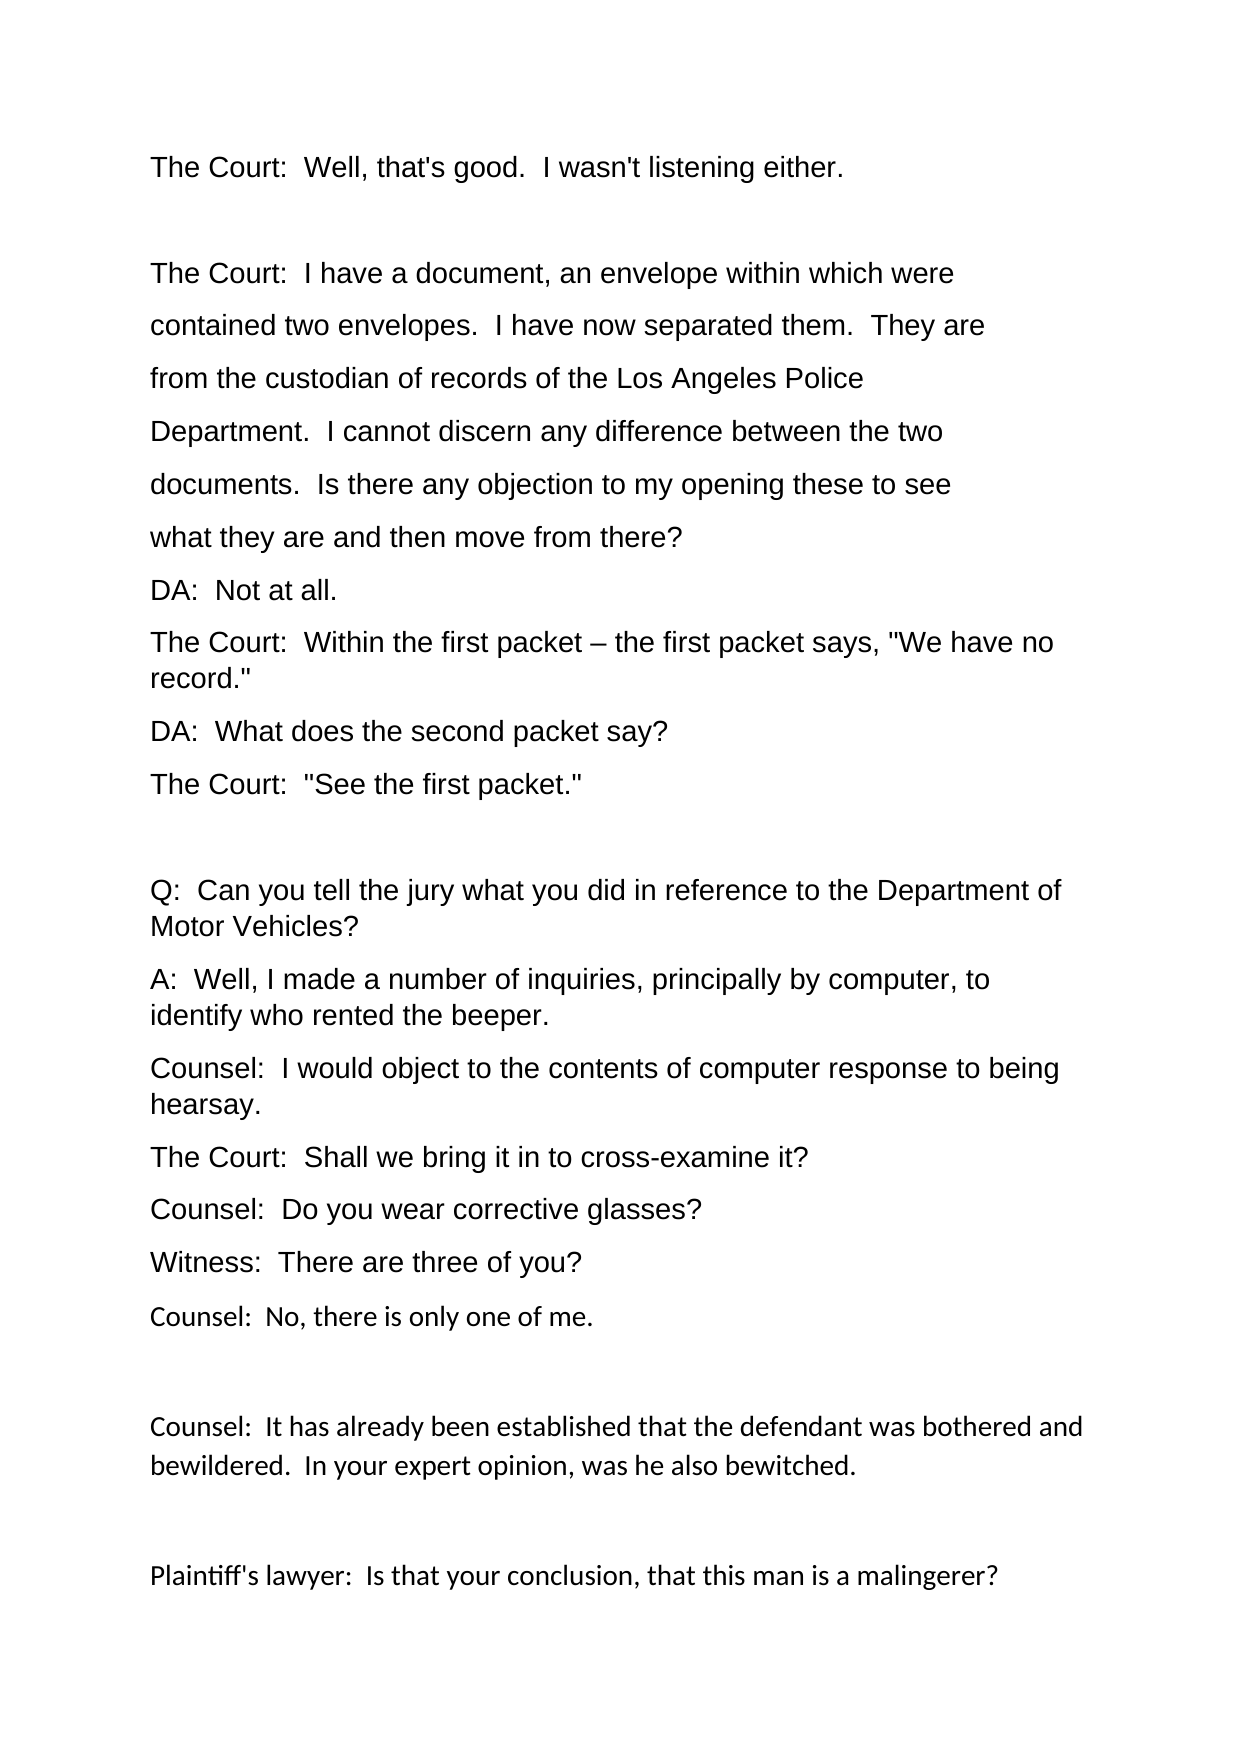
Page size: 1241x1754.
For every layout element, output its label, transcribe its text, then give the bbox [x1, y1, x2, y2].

text Department. I cannot discern any difference between the two [150, 414, 1090, 448]
text contained two envelopes. I have now separated them. They are [150, 308, 1090, 342]
text from the custodian of records of the Los Angeles Police [150, 361, 1090, 395]
text what they are and then move from there? [150, 520, 1090, 553]
text Counsel: Do you wear corrective glasses? [150, 1192, 1090, 1226]
text The Court: I have a document, an envelope within which were [150, 256, 1090, 289]
text DA: What does the second packet say? [150, 714, 1090, 748]
text The Court: Well, that's good. I wasn't listening either. [150, 150, 1090, 183]
text Q: Can you tell the jury what you did in reference to the Department of Motor Vehicles? [150, 873, 1090, 942]
text Counsel: I would object to the contents of computer response to being hearsay. [150, 1051, 1090, 1120]
text The Court: Shall we bring it in to cross-examine it? [150, 1139, 1090, 1173]
text Plaintiff's lawyer: Is that your conclusion, that this man is a malingerer? [150, 1557, 1090, 1592]
text Counsel: No, there is only one of me. [150, 1298, 1090, 1334]
text DA: Not at all. [150, 572, 1090, 606]
text documents. Is there any objection to my opening these to see [150, 467, 1090, 500]
text Counsel: It has already been established that the defendant was bothered and bewildered. In your expert opinion, was he also bewitched. [150, 1408, 1090, 1482]
text Witness: There are three of you? [150, 1245, 1090, 1279]
text The Court: "See the first packet." [150, 767, 1090, 801]
text A: Well, I made a number of inquiries, principally by computer, to identify who rented the beeper. [150, 962, 1090, 1031]
text The Court: Within the first packet – the first packet says, "We have no record." [150, 625, 1090, 695]
